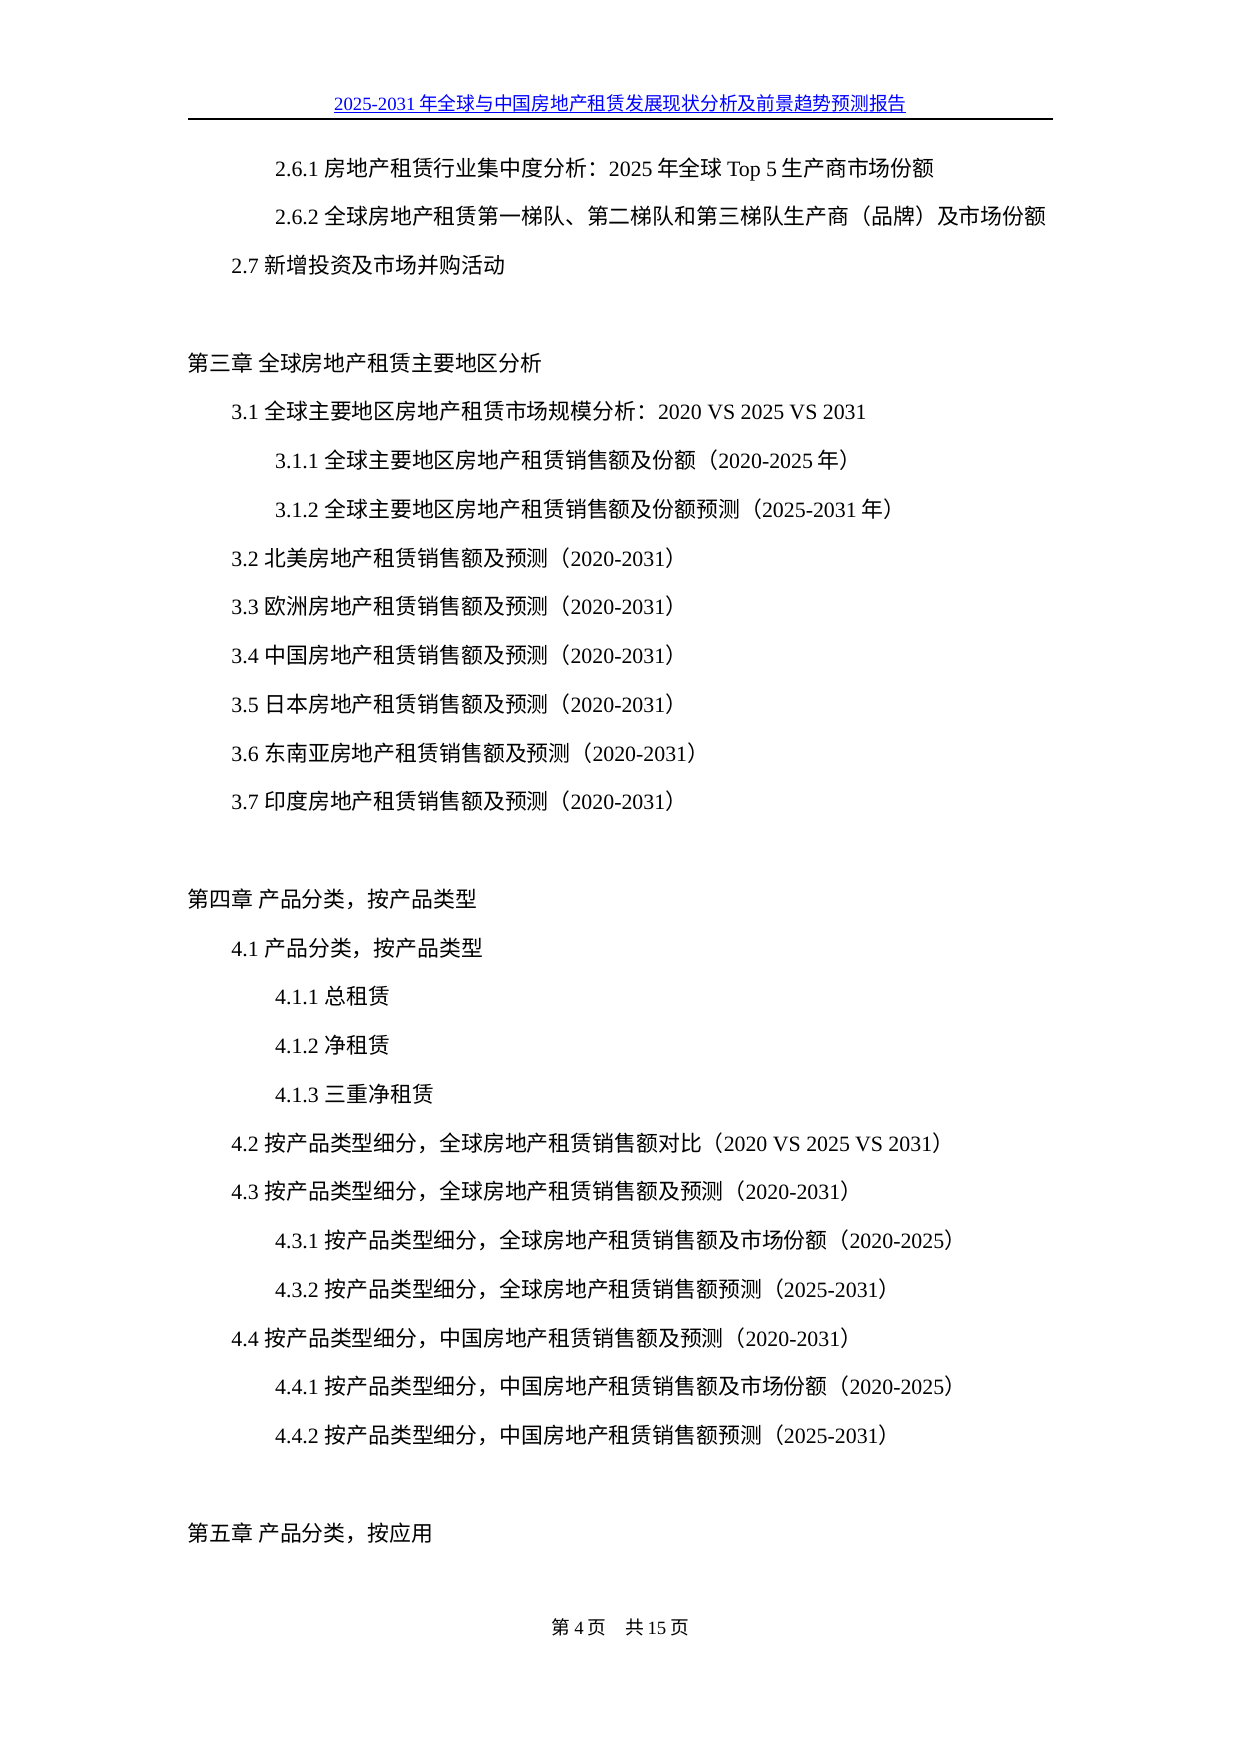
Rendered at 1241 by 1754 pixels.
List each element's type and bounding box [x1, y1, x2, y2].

text [187, 150, 1053, 1548]
